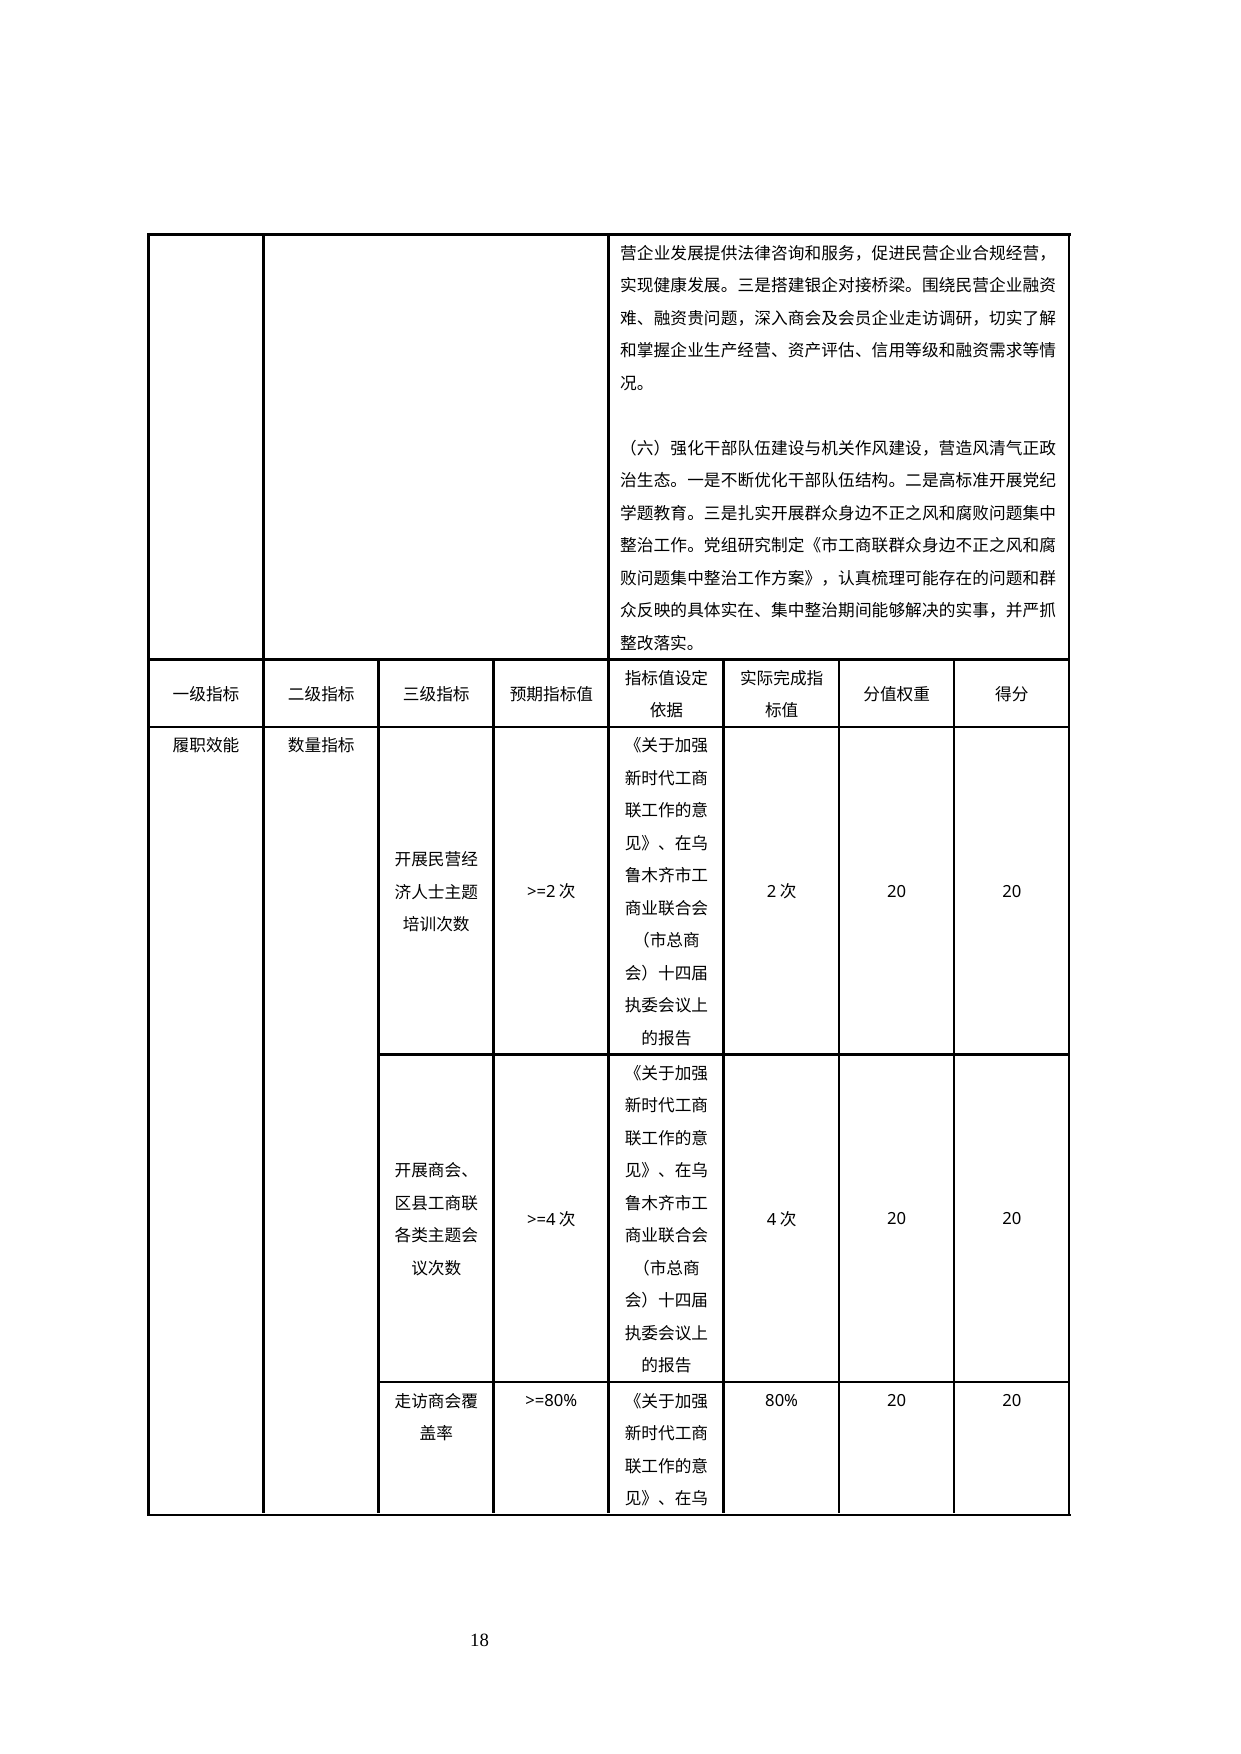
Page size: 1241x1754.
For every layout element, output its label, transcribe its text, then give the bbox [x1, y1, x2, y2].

table_cell 分值权重 [840, 661, 953, 726]
table_cell 走访商会覆盖率 [380, 1383, 492, 1513]
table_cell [610, 236, 1068, 658]
table_cell 数量指标 [265, 728, 377, 1513]
table_cell 开展商会、区县工商联各类主题会议次数 [380, 1056, 492, 1381]
table_cell 20 [840, 1383, 953, 1513]
table_cell 开展民营经济人士主题培训次数 [380, 728, 492, 1053]
table_cell >=80% [495, 1383, 607, 1513]
table_cell 2次 [725, 728, 838, 1053]
table_cell 4次 [725, 1056, 838, 1381]
table_cell 20 [955, 1383, 1068, 1513]
table_cell 履职效能 [150, 728, 262, 1513]
table_cell 20 [955, 1056, 1068, 1381]
table_cell 三级指标 [380, 661, 492, 726]
table_cell 20 [955, 728, 1068, 1053]
table_cell 指标值设定依据 [610, 661, 722, 726]
table_cell 20 [840, 1056, 953, 1381]
table_cell 20 [840, 728, 953, 1053]
table_cell 得分 [955, 661, 1068, 726]
table_cell >=2次 [495, 728, 607, 1053]
table_cell 一级指标 [150, 661, 262, 726]
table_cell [610, 1056, 722, 1381]
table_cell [610, 1383, 722, 1513]
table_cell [265, 236, 607, 658]
table_cell 实际完成指标值 [725, 661, 838, 726]
table_cell 预期指标值 [495, 661, 607, 726]
table_cell 《关于加强新时代工商联工作的意见》、在乌鲁木齐市工商业联合会（市总商会）十四届执委会议上的报告 [610, 728, 722, 1053]
table_cell 二级指标 [265, 661, 377, 726]
table_cell 80% [725, 1383, 838, 1513]
table_cell >=4次 [495, 1056, 607, 1381]
